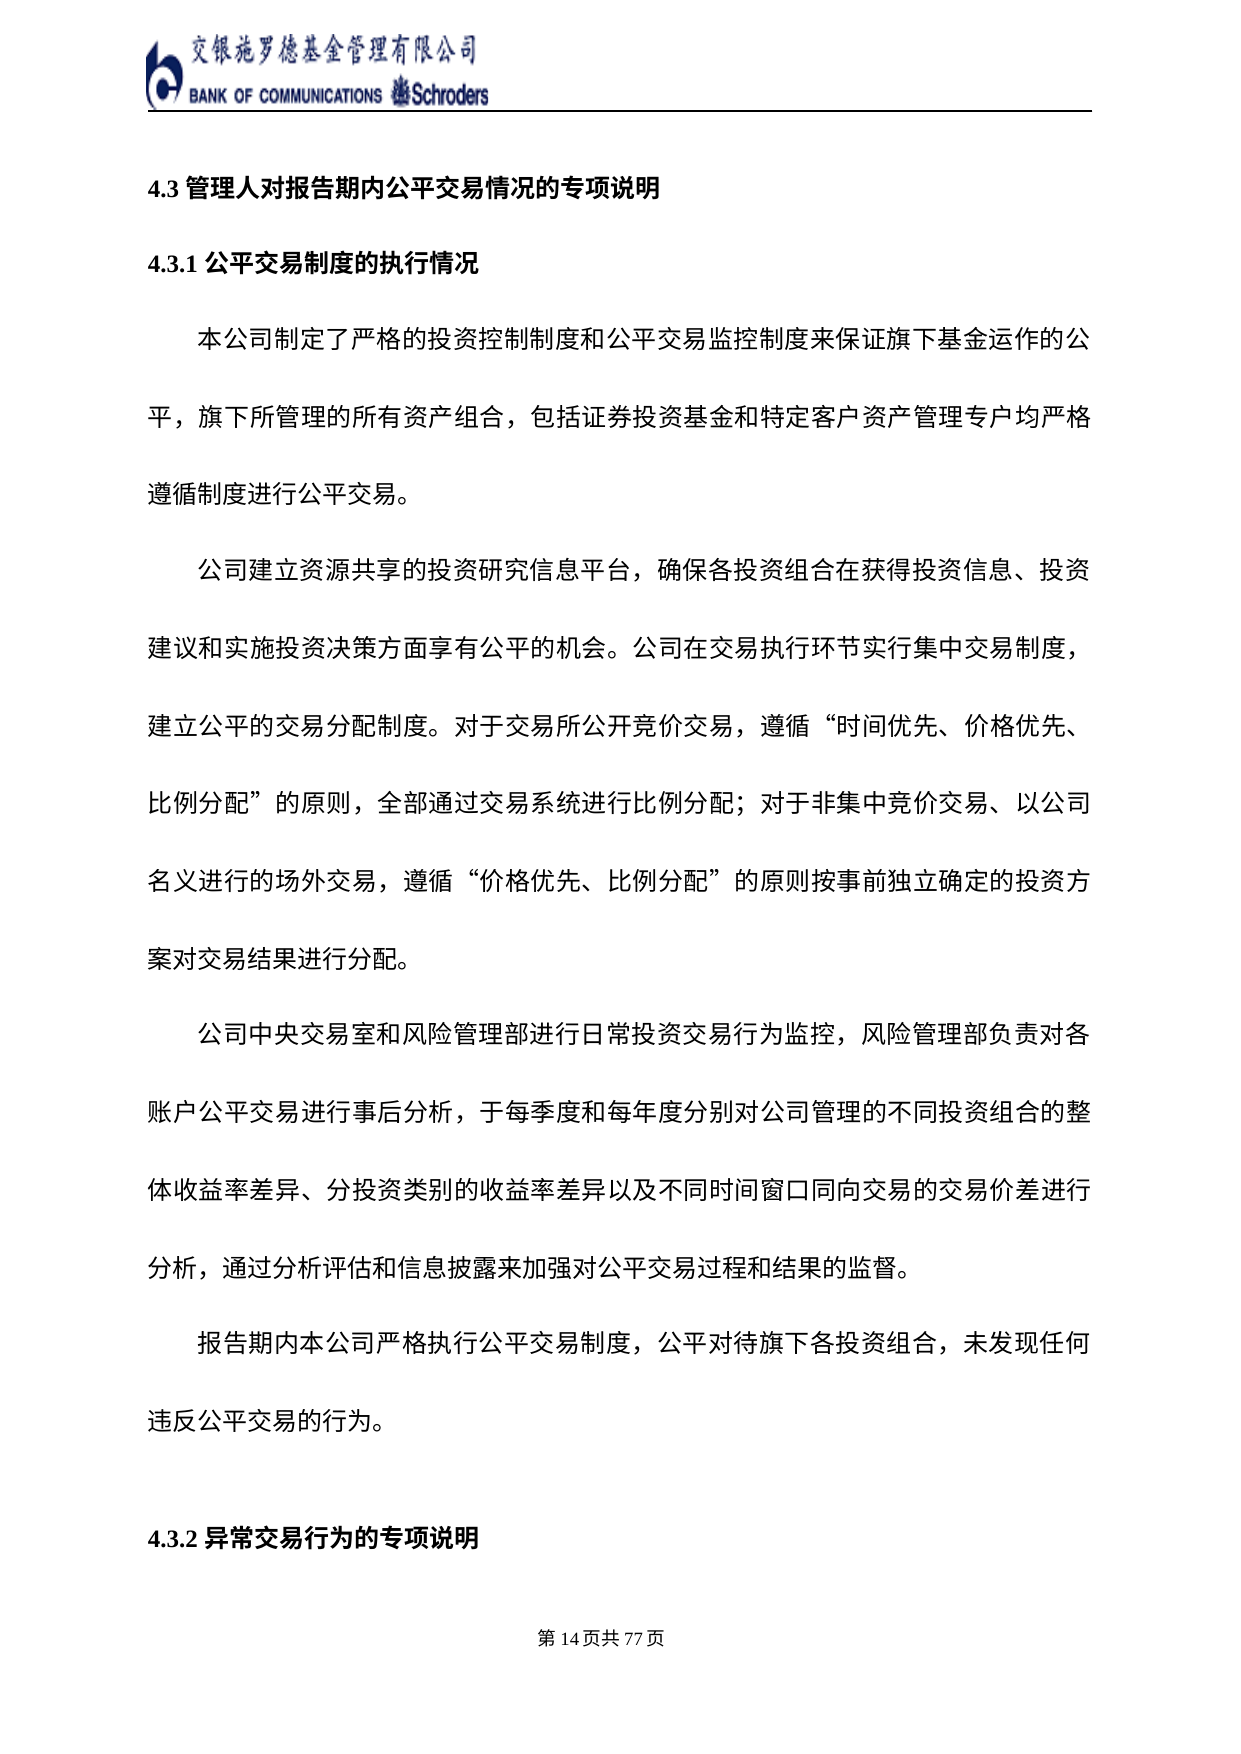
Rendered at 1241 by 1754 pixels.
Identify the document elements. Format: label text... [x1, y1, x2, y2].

picture [146, 34, 489, 110]
text 报告期内本公司严格执行公平交易制度，公平对待旗下各投资组合，未发现任何违反公平交易的行为。 [148, 1309, 1092, 1452]
text 4.3.1 公平交易制度的执行情况 [148, 229, 1092, 294]
text 公司建立资源共享的投资研究信息平台，确保各投资组合在获得投资信息、投资建议和实施投资决策方面享有公平的机会。公司在交易执行环节实行集中交易制度，建立公平的交易分配制度。对于交易所公开竞价交易，遵循“时间优先、价格优先、比例分配”的原则，全部通过交易系统进行比例分配；对于非集中竞价交易、以公司名义进行的场外交易，遵循“价格优先、比例分配”的原则按事前独立确定的投资方案对交易结果进行分配。 [148, 536, 1092, 990]
text 公司中央交易室和风险管理部进行日常投资交易行为监控，风险管理部负责对各账户公平交易进行事后分析，于每季度和每年度分别对公司管理的不同投资组合的整体收益率差异、分投资类别的收益率差异以及不同时间窗口同向交易的交易价差进行分析，通过分析评估和信息披露来加强对公平交易过程和结果的监督。 [148, 1001, 1092, 1299]
text 4.3.2 异常交易行为的专项说明 [148, 1504, 1092, 1569]
subtitle 4.3 管理人对报告期内公平交易情况的专项说明 [148, 154, 1092, 219]
text 本公司制定了严格的投资控制制度和公平交易监控制度来保证旗下基金运作的公平，旗下所管理的所有资产组合，包括证券投资基金和特定客户资产管理专户均严格遵循制度进行公平交易。 [148, 305, 1092, 526]
